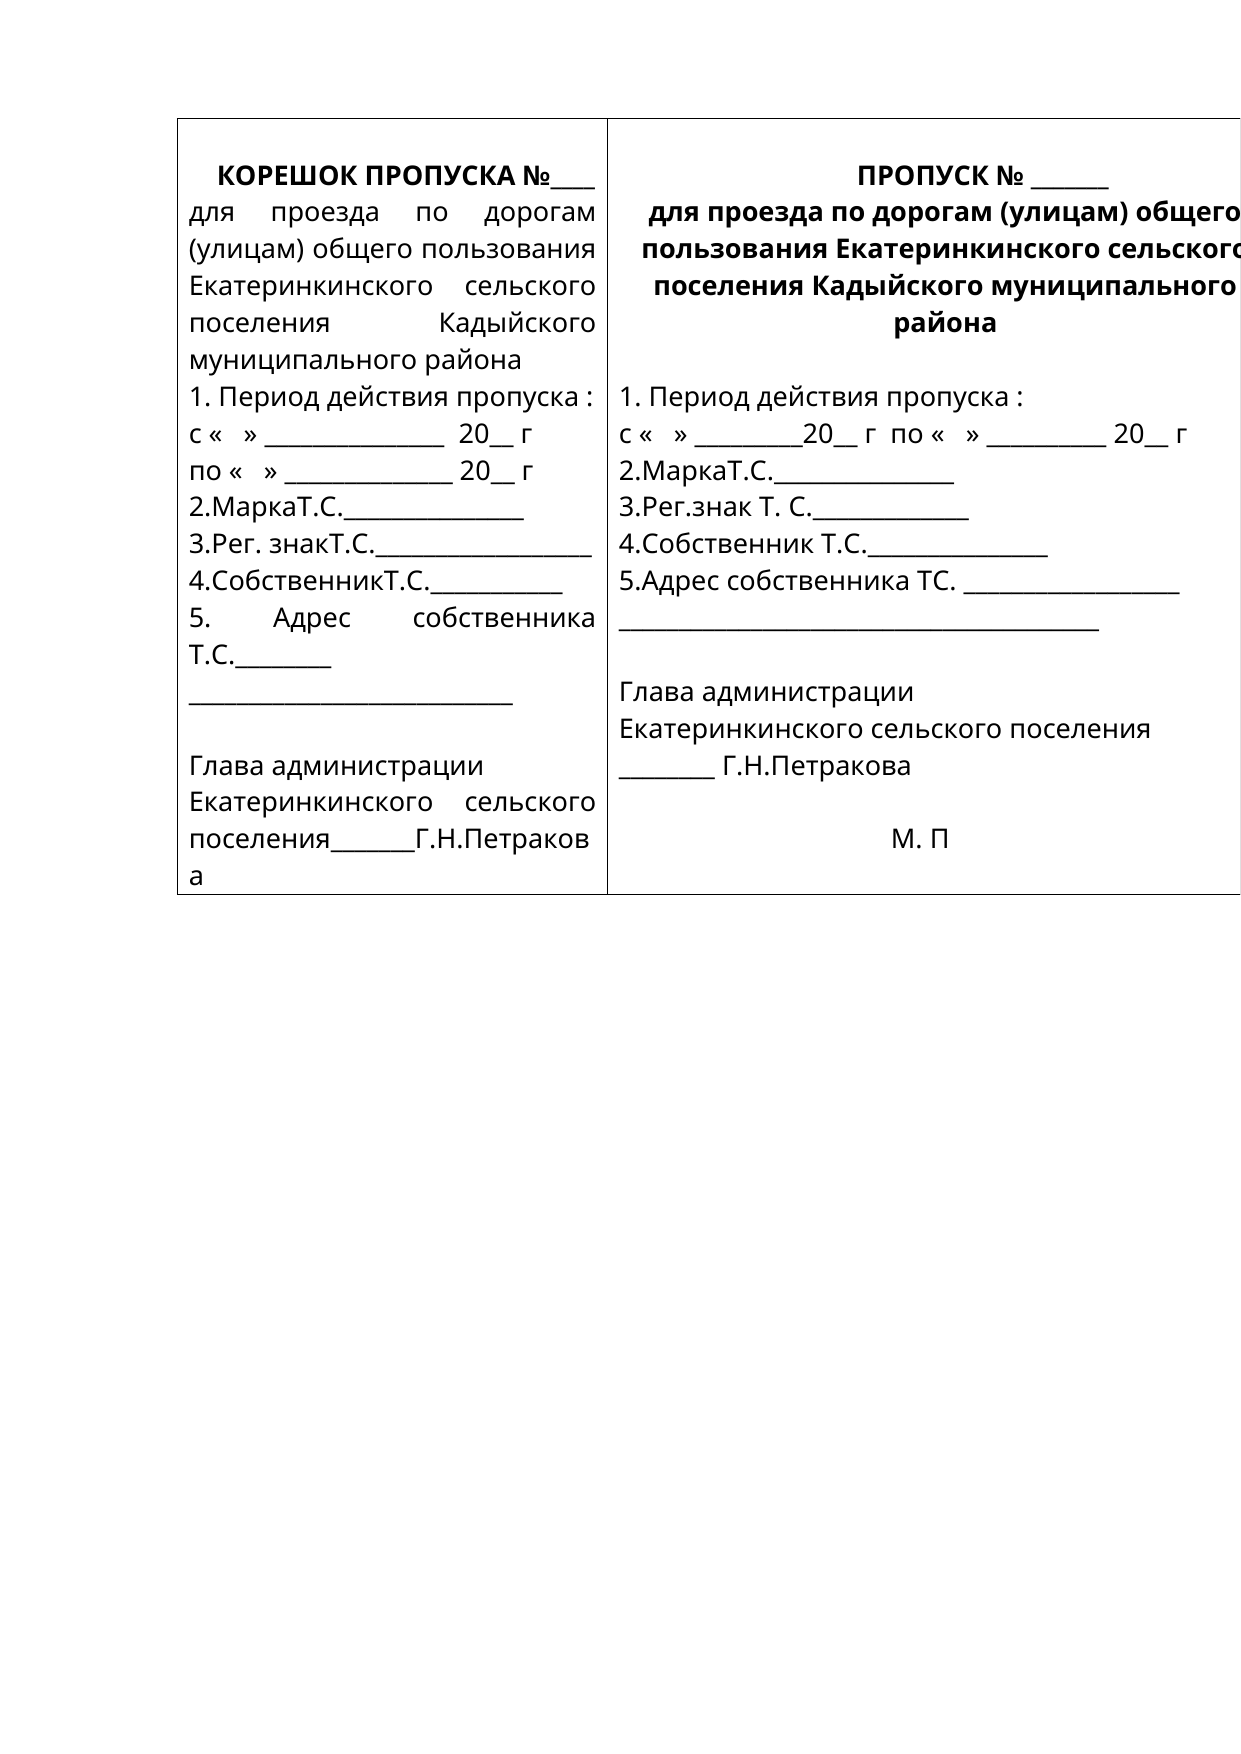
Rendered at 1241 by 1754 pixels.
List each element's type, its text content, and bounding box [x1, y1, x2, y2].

table_header КОРЕШОК ПРОПУСКА №____ для проезда по дорогам (улицам) общего пользования Екатеринкинского сельского поселения Кадыйского муниципального района 1. Период действия пропуска : с « » _______________ 20__ г по « » ______________ 20__ г 2.МаркаТ.С._______________ 3.Рег. знакТ.С.__________________ 4.СобственникТ.С.___________ 5. Адрес собственника Т.С.________ ___________________________ Глава администрации Екатеринкинского сельского поселения_______Г.Н.Петракова [178, 119, 607, 893]
table_header ПРОПУСК № _______ для проезда по дорогам (улицам) общего пользования Екатеринкинского сельского поселения Кадыйского муниципального района 1. Период действия пропуска : с « » _________20__ г по « » __________ 20__ г 2.МаркаТ.С._______________ 3.Рег.знак Т. С._____________ 4.Собственник Т.С._______________ 5.Адрес собственника ТС. __________________ ________________________________________ Глава администрации Екатеринкинского сельского поселения ________ Г.Н.Петракова М. П [608, 119, 1240, 893]
